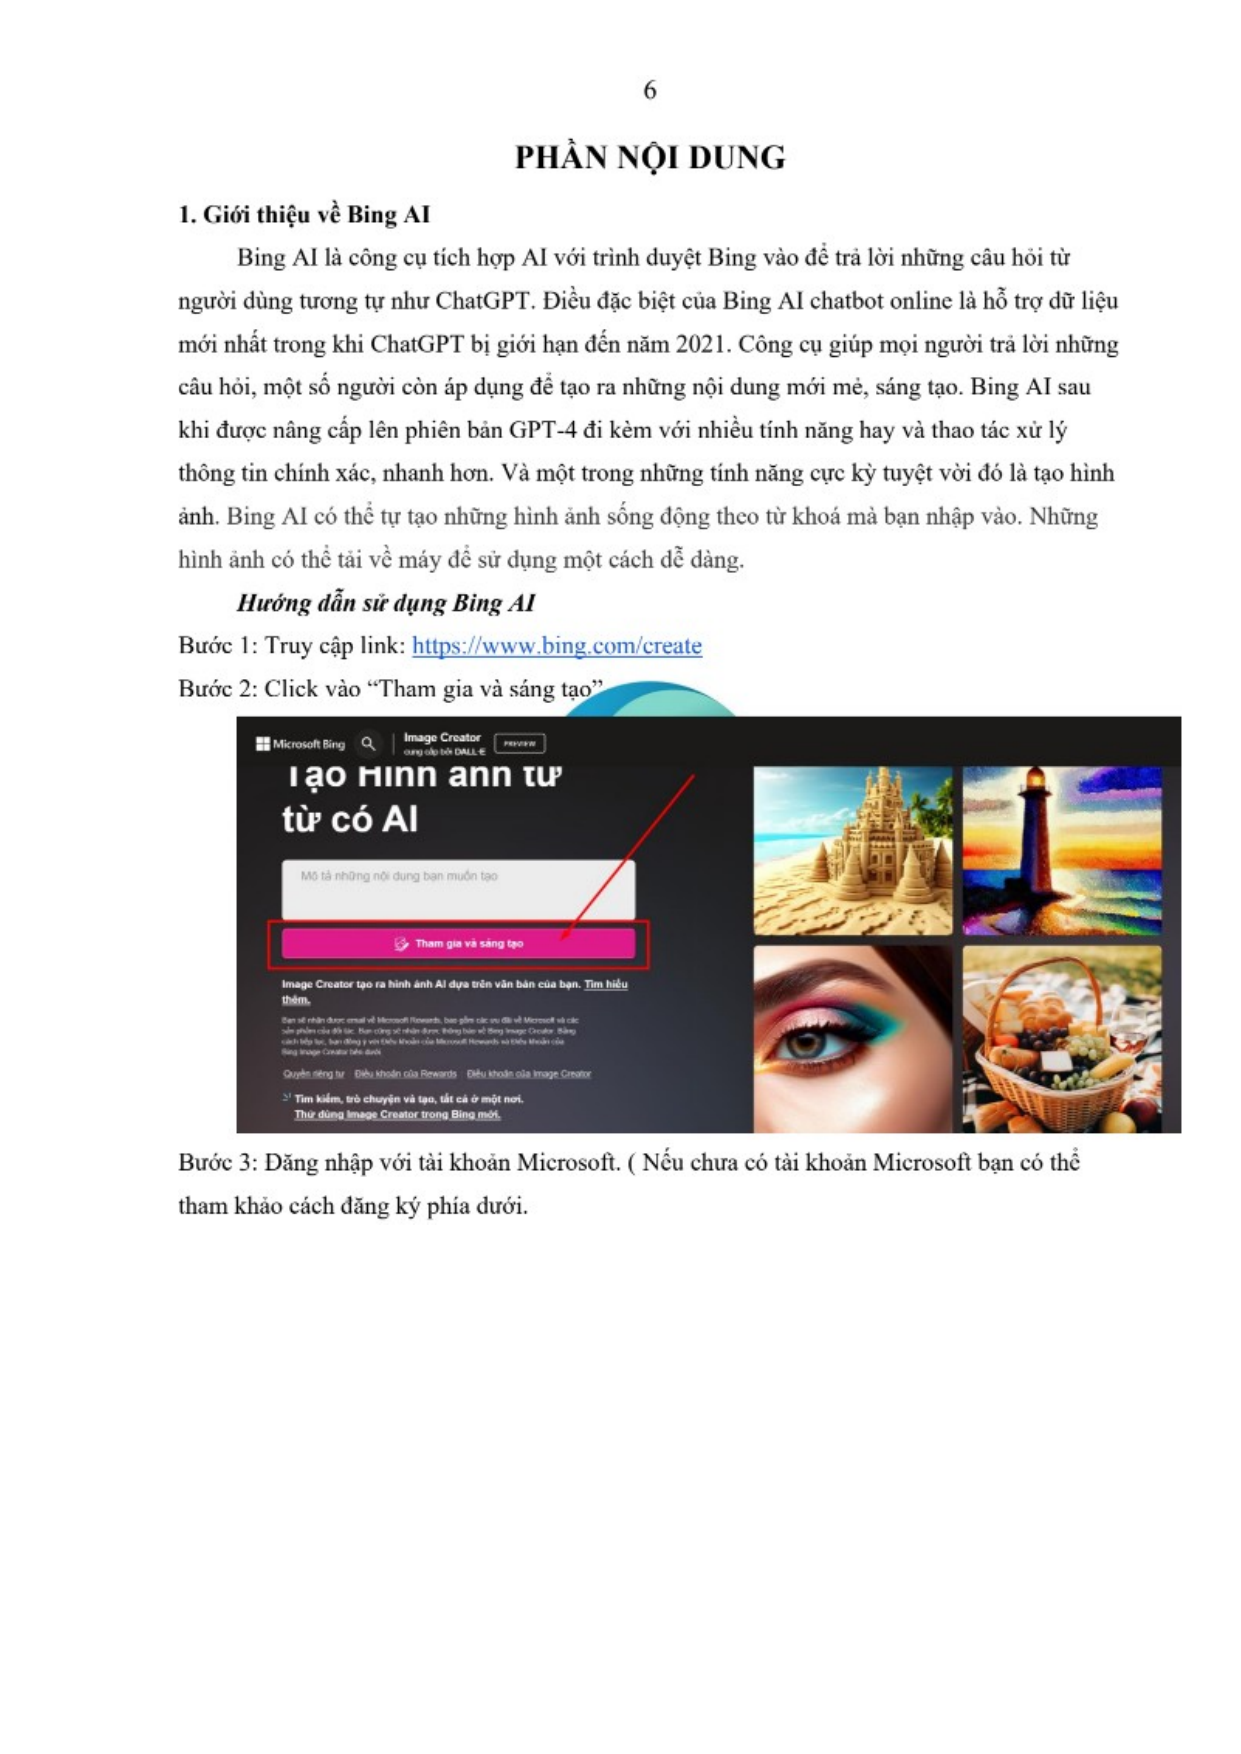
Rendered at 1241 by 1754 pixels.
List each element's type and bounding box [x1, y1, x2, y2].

picture [178, 75, 1190, 1225]
